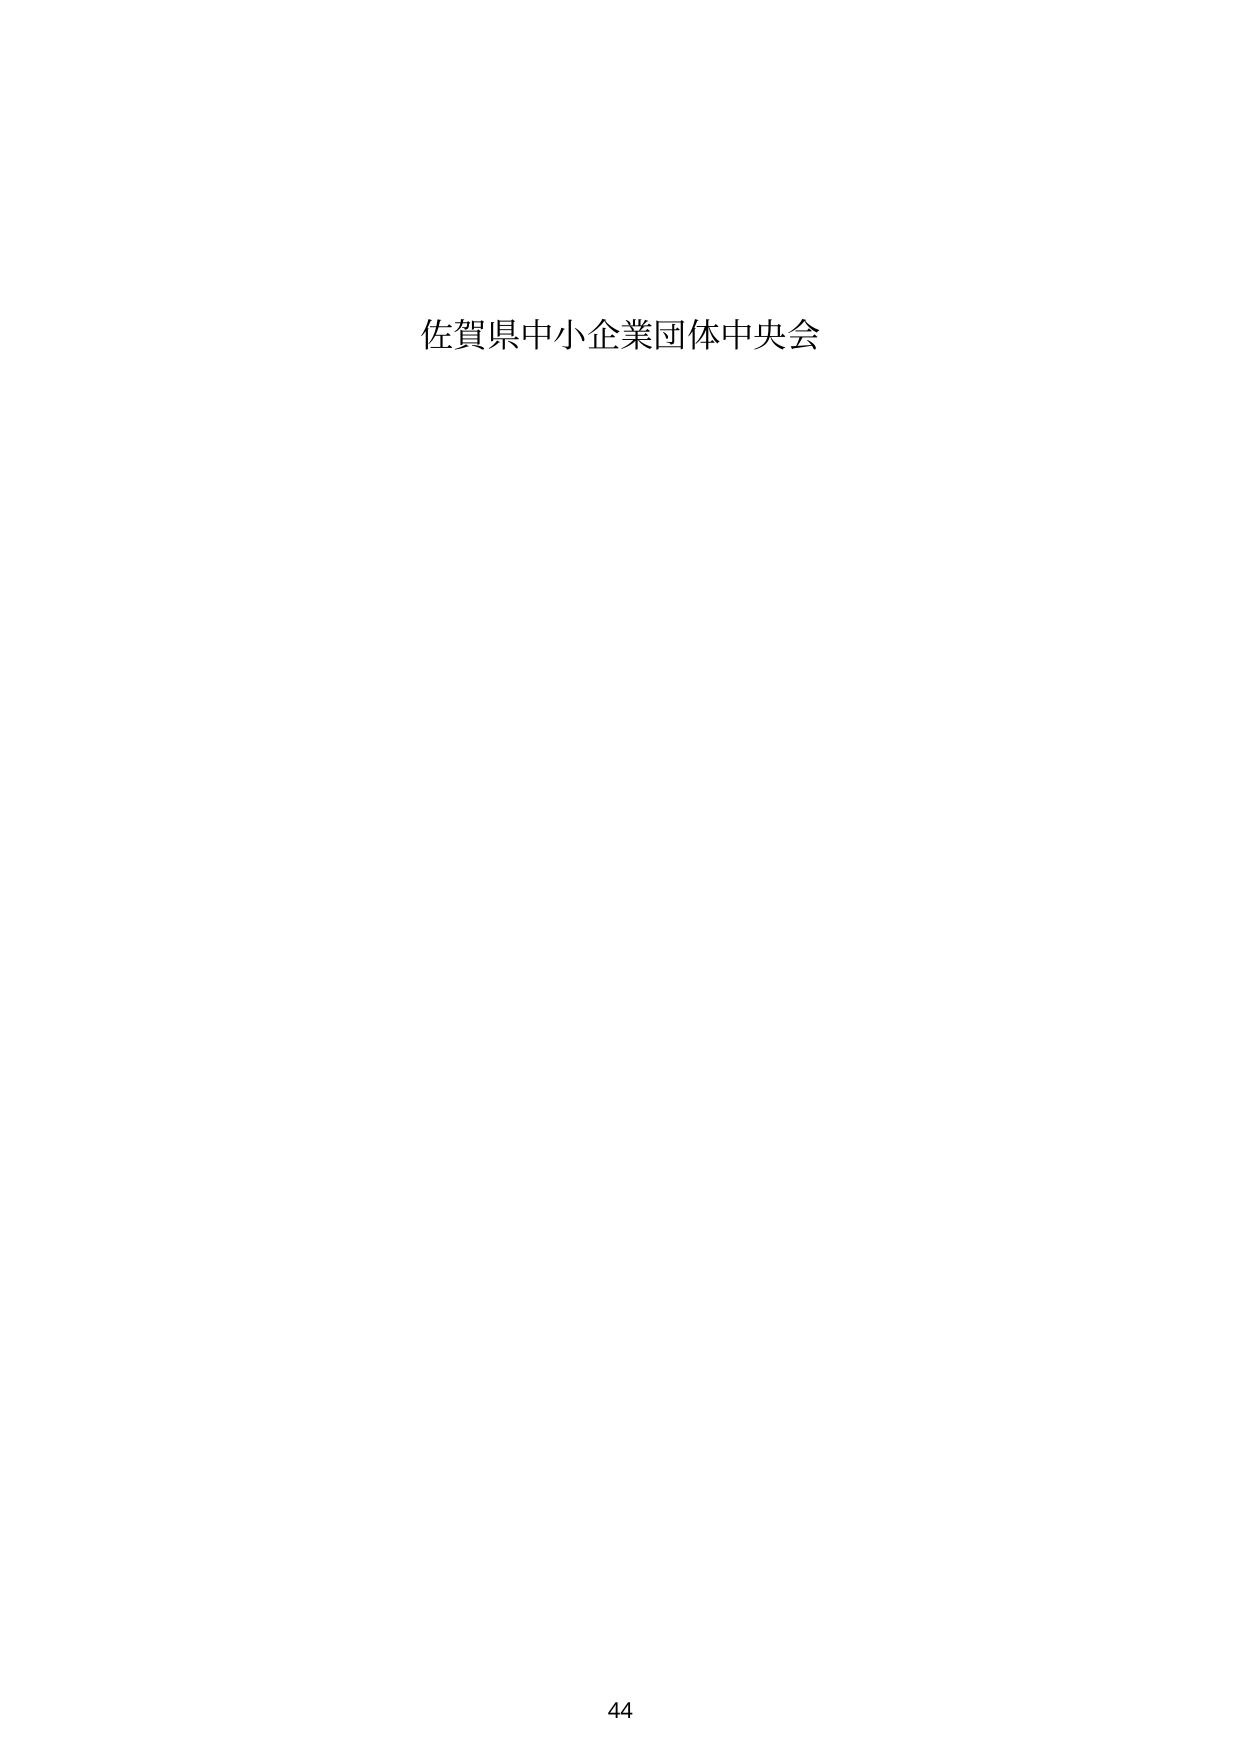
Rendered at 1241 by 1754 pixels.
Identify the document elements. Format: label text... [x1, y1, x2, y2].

text 佐賀県中小企業団体中央会 [177, 294, 1063, 372]
